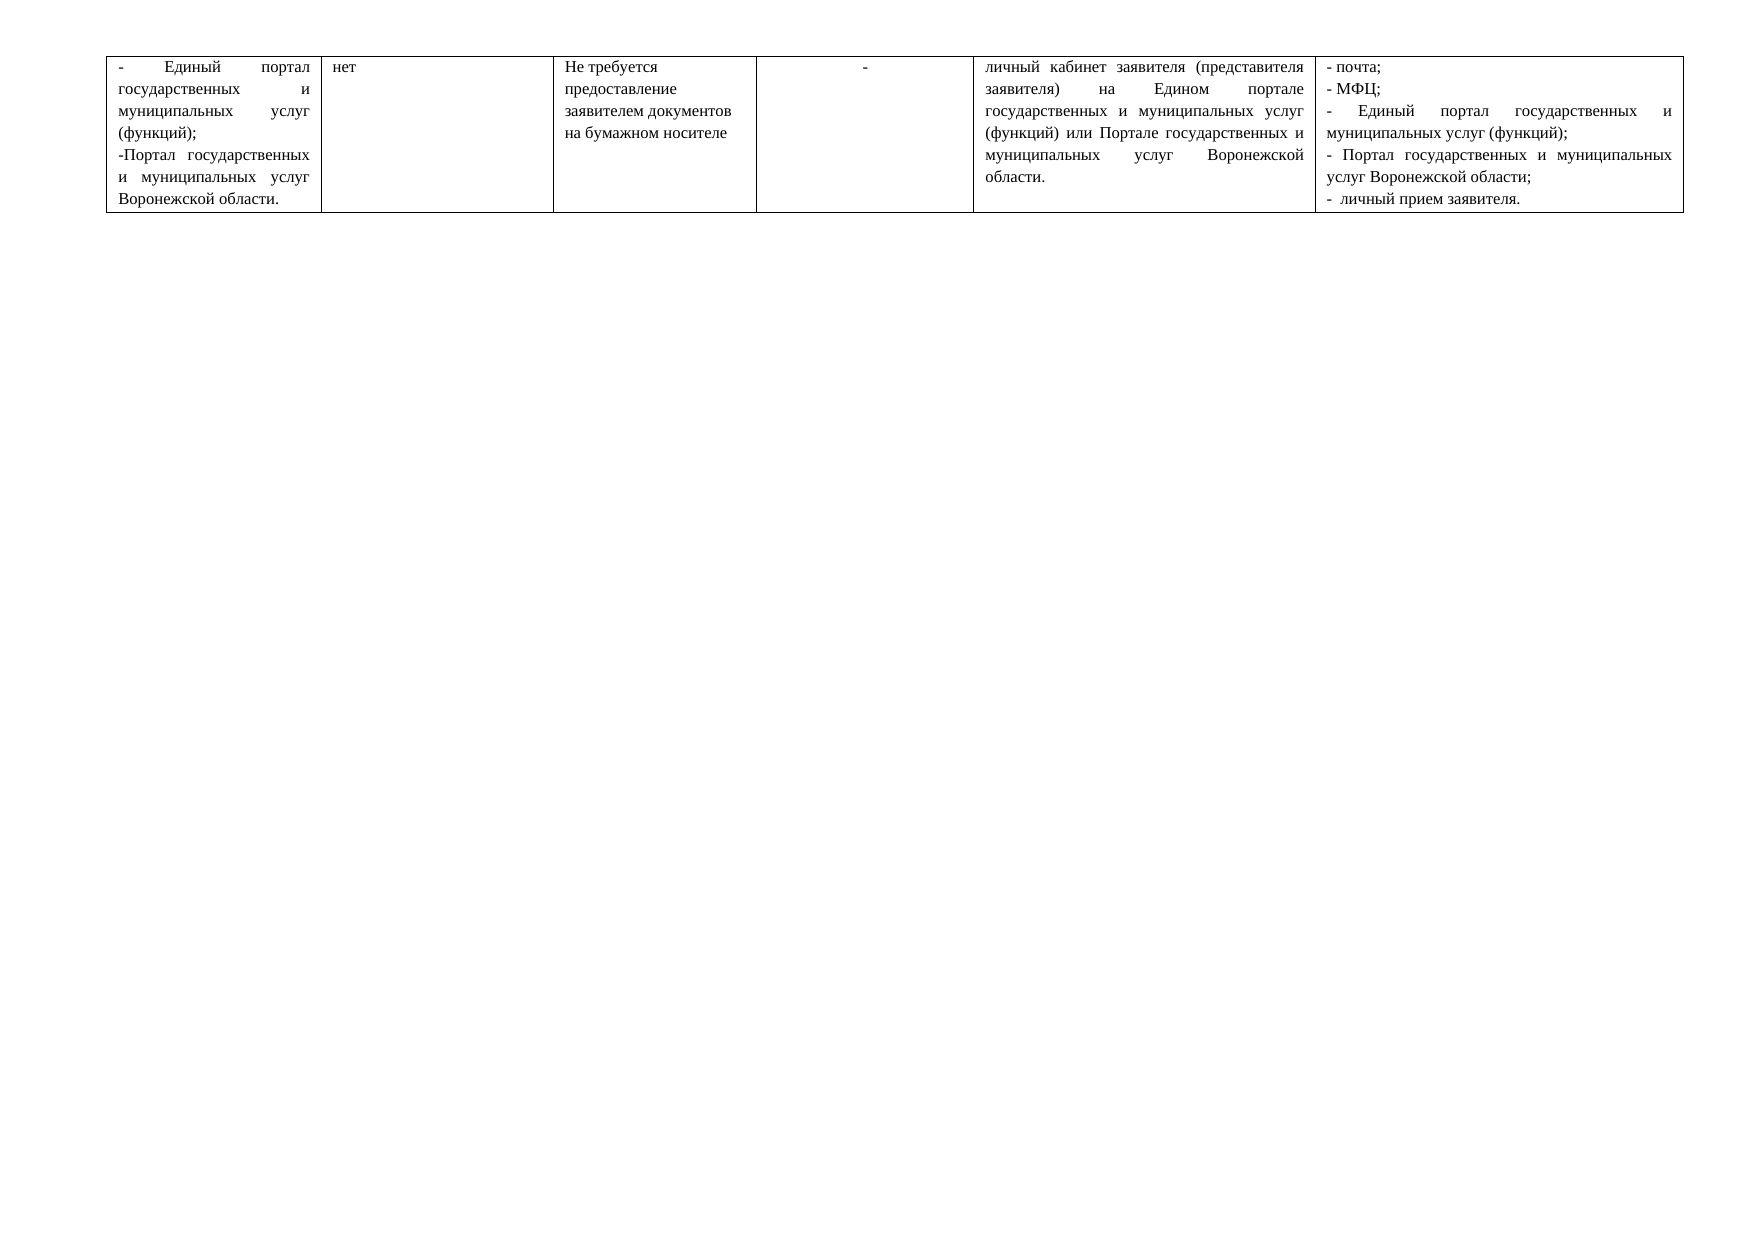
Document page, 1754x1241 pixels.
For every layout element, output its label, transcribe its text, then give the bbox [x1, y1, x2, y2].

table_cell - Единый портал государственных и муниципальных услуг (функций); -Портал государственных и муниципальных услуг Воронежской области. [107, 57, 321, 212]
table_cell Не требуется предоставление заявителем документов на бумажном носителе [554, 57, 756, 212]
table_cell нет [322, 57, 553, 212]
table_cell - почта; - МФЦ; - Единый портал государственных и муниципальных услуг (функций); - Портал государственных и муниципальных услуг Воронежской области; - личный прием заявителя. [1316, 57, 1683, 212]
table_cell личный кабинет заявителя (представителя заявителя) на Едином портале государственных и муниципальных услуг (функций) или Портале государственных и муниципальных услуг Воронежской области. [974, 57, 1315, 212]
table_cell - [757, 57, 973, 212]
